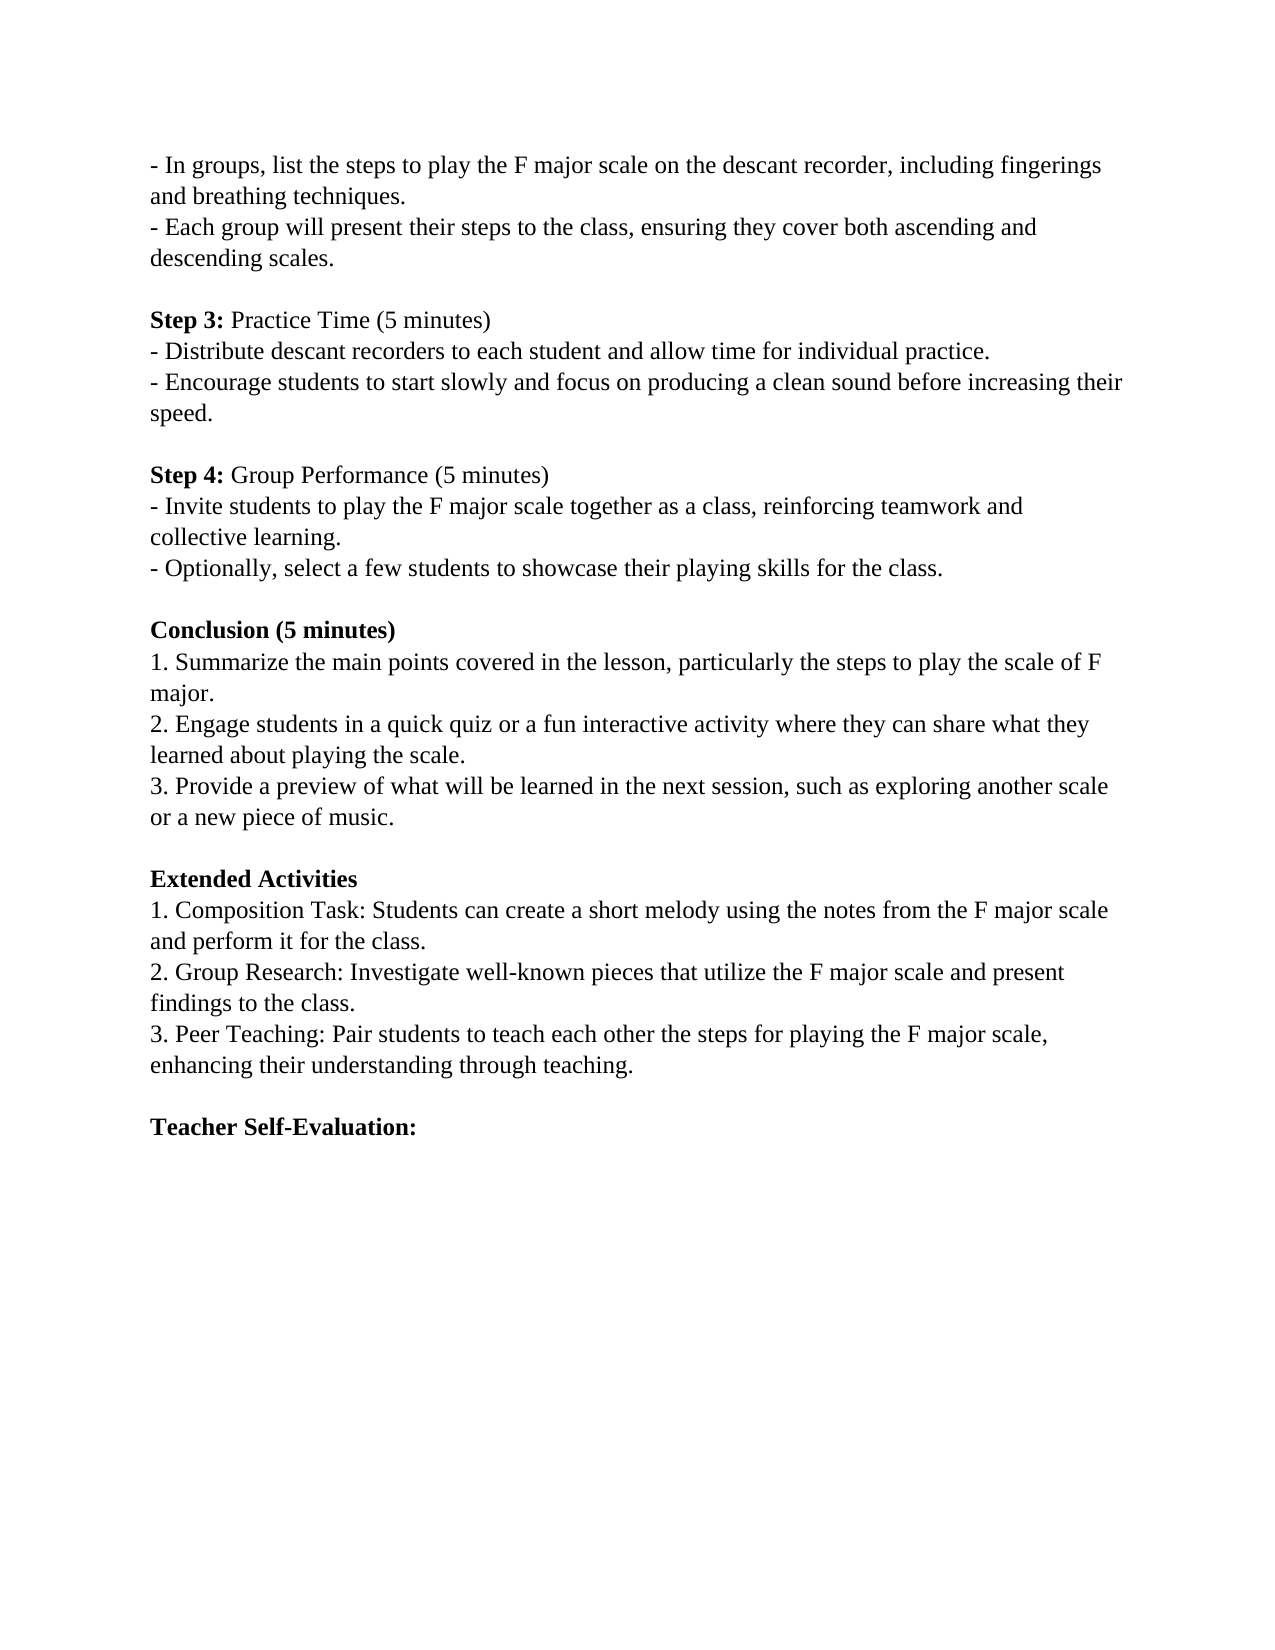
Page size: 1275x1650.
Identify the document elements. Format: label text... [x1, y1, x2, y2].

text - Distribute descant recorders to each student and allow time for individual practice. [150, 336, 1125, 365]
text 1. Summarize the main points covered in the lesson, particularly the steps to play the scale of F major. [150, 647, 1125, 706]
text 2. Engage students in a quick quiz or a fun interactive activity where they can share what they learned about playing the scale. [150, 709, 1125, 768]
text - Each group will present their steps to the class, ensuring they cover both ascending and descending scales. [150, 212, 1125, 272]
text - Optionally, select a few students to showcase their playing skills for the class. [150, 553, 1125, 582]
text Step 3: Practice Time (5 minutes) [150, 305, 1125, 334]
text - In groups, list the steps to play the F major scale on the descant recorder, including fingerings and breathing techniques. [150, 150, 1125, 210]
text Extended Activities [150, 864, 1125, 893]
text 2. Group Research: Investigate well-known pieces that utilize the F major scale and present findings to the class. [150, 957, 1125, 1017]
text Teacher Self-Evaluation: [150, 1112, 1125, 1141]
text 3. Provide a preview of what will be learned in the next session, such as exploring another scale or a new piece of music. [150, 771, 1125, 831]
text 3. Peer Teaching: Pair students to teach each other the steps for playing the F major scale, enhancing their understanding through teaching. [150, 1019, 1125, 1079]
text - Invite students to play the F major scale together as a class, reinforcing teamwork and collective learning. [150, 491, 1125, 551]
text 1. Composition Task: Students can create a short melody using the notes from the F major scale and perform it for the class. [150, 895, 1125, 955]
text Step 4: Group Performance (5 minutes) [150, 460, 1125, 489]
text Conclusion (5 minutes) [150, 616, 1125, 644]
text - Encourage students to start slowly and focus on producing a clean sound before increasing their speed. [150, 367, 1125, 427]
